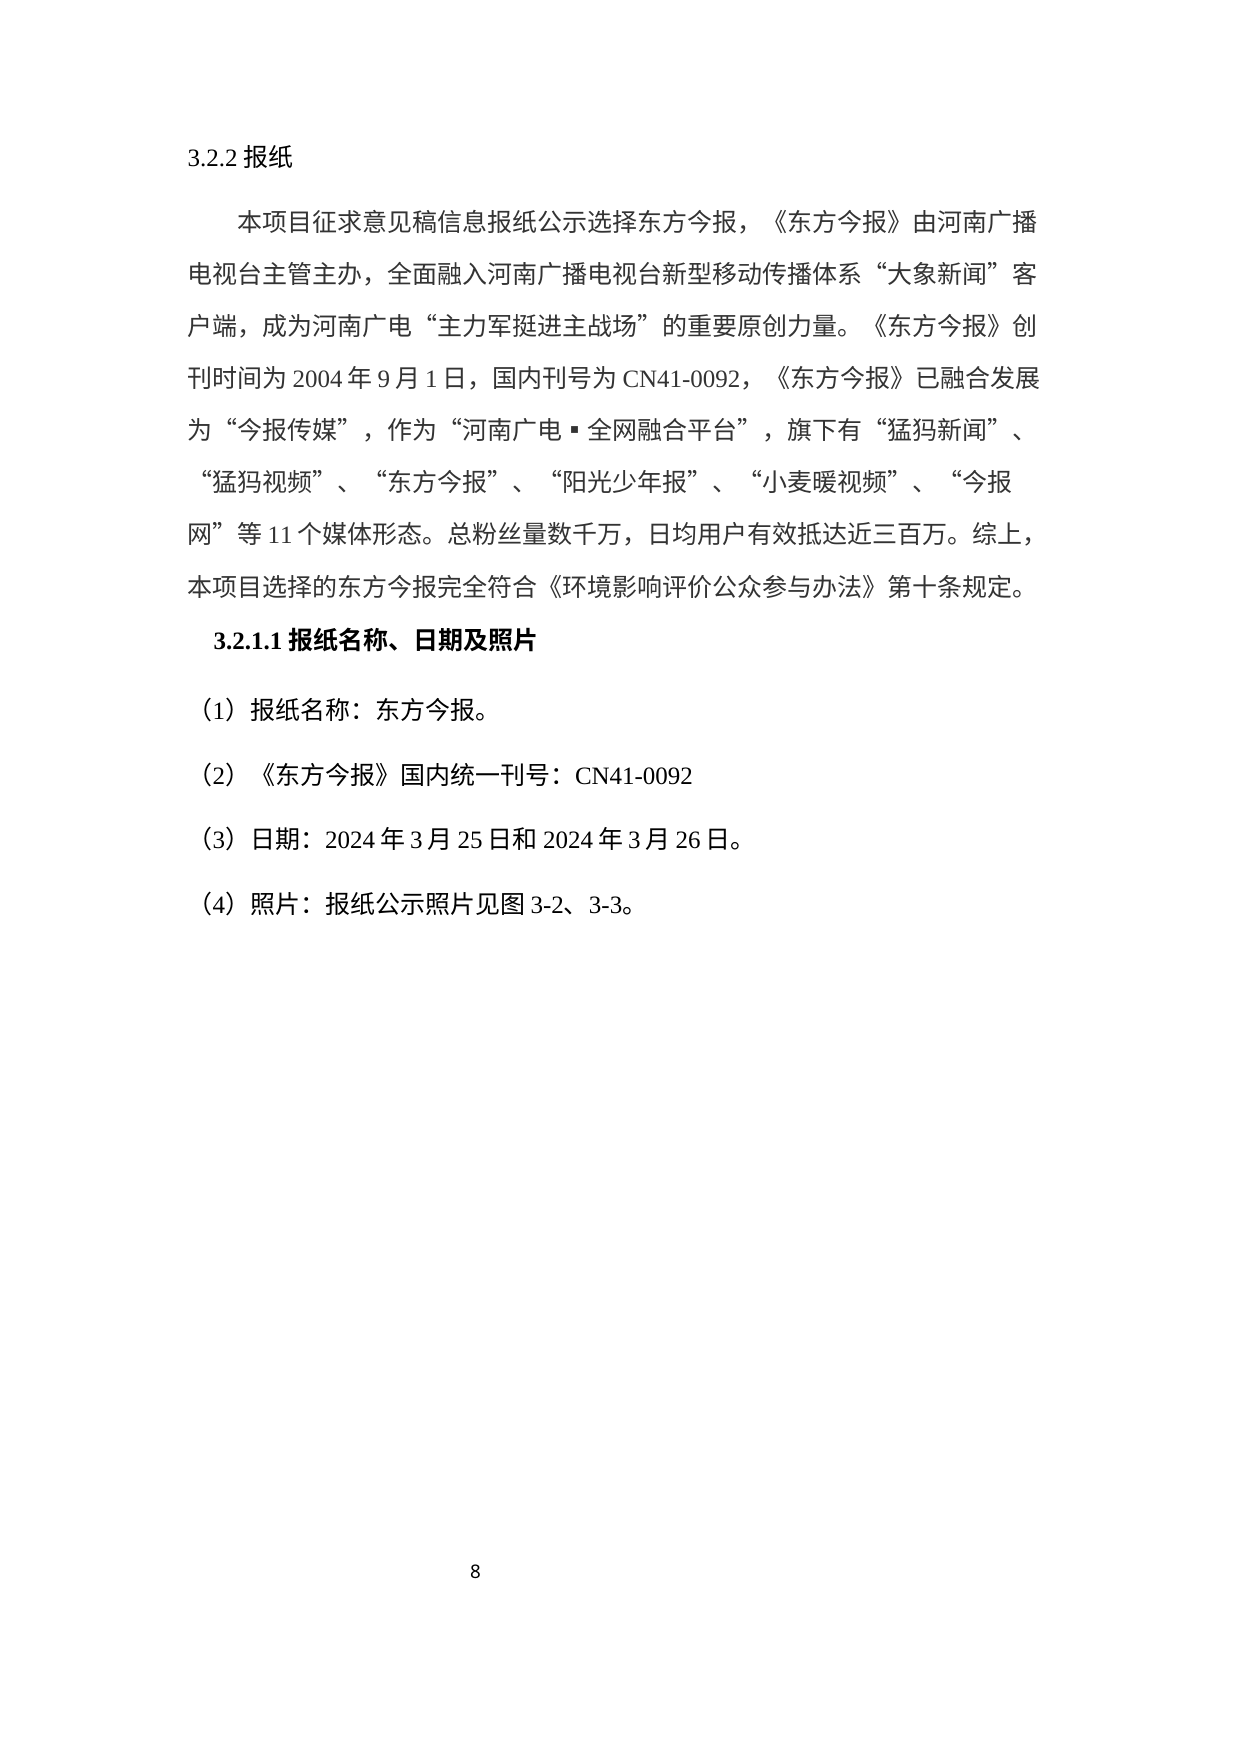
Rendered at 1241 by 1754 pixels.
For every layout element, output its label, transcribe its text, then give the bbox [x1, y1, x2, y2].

subtitle 报纸名称、日期及照片 [213, 619, 1053, 657]
text （3）日期：2024年3月25日和 2024年3月26日。 [187, 807, 1053, 859]
text 3.2.2 报纸 [187, 123, 1053, 177]
list 《东方今报》国内统一刊号：CN41-0092 [187, 742, 1053, 794]
text （4）照片：报纸公示照片见图 3-2、3-3。 [187, 872, 1053, 924]
list 报纸名称：东方今报。 [187, 678, 1053, 730]
text 本项目征求意见稿信息报纸公示选择东方今报，《东方今报》由河南广播电视台主管主办，全面融入河南广播电视台新型移动传播体系“大象新闻”客户端，成为河南广电“主力军挺进主战场”的重要原创力量。《东方今报》创刊时间为2004年9月1日，国内刊号为CN41-0092，《东方今报》已融合发展为“今报传媒”，作为“河南广电▪全网融合平台”，旗下有“猛犸新闻”、“猛犸视频”、“东方今报”、“阳光少年报”、“小麦暖视频”、“今报网”等11个媒体形态。总粉丝量数千万，日均用户有效抵达近三百万。综上，本项目选择的东方今报完全符合《环境影响评价公众参与办法》第十条规定。 [187, 190, 1053, 606]
